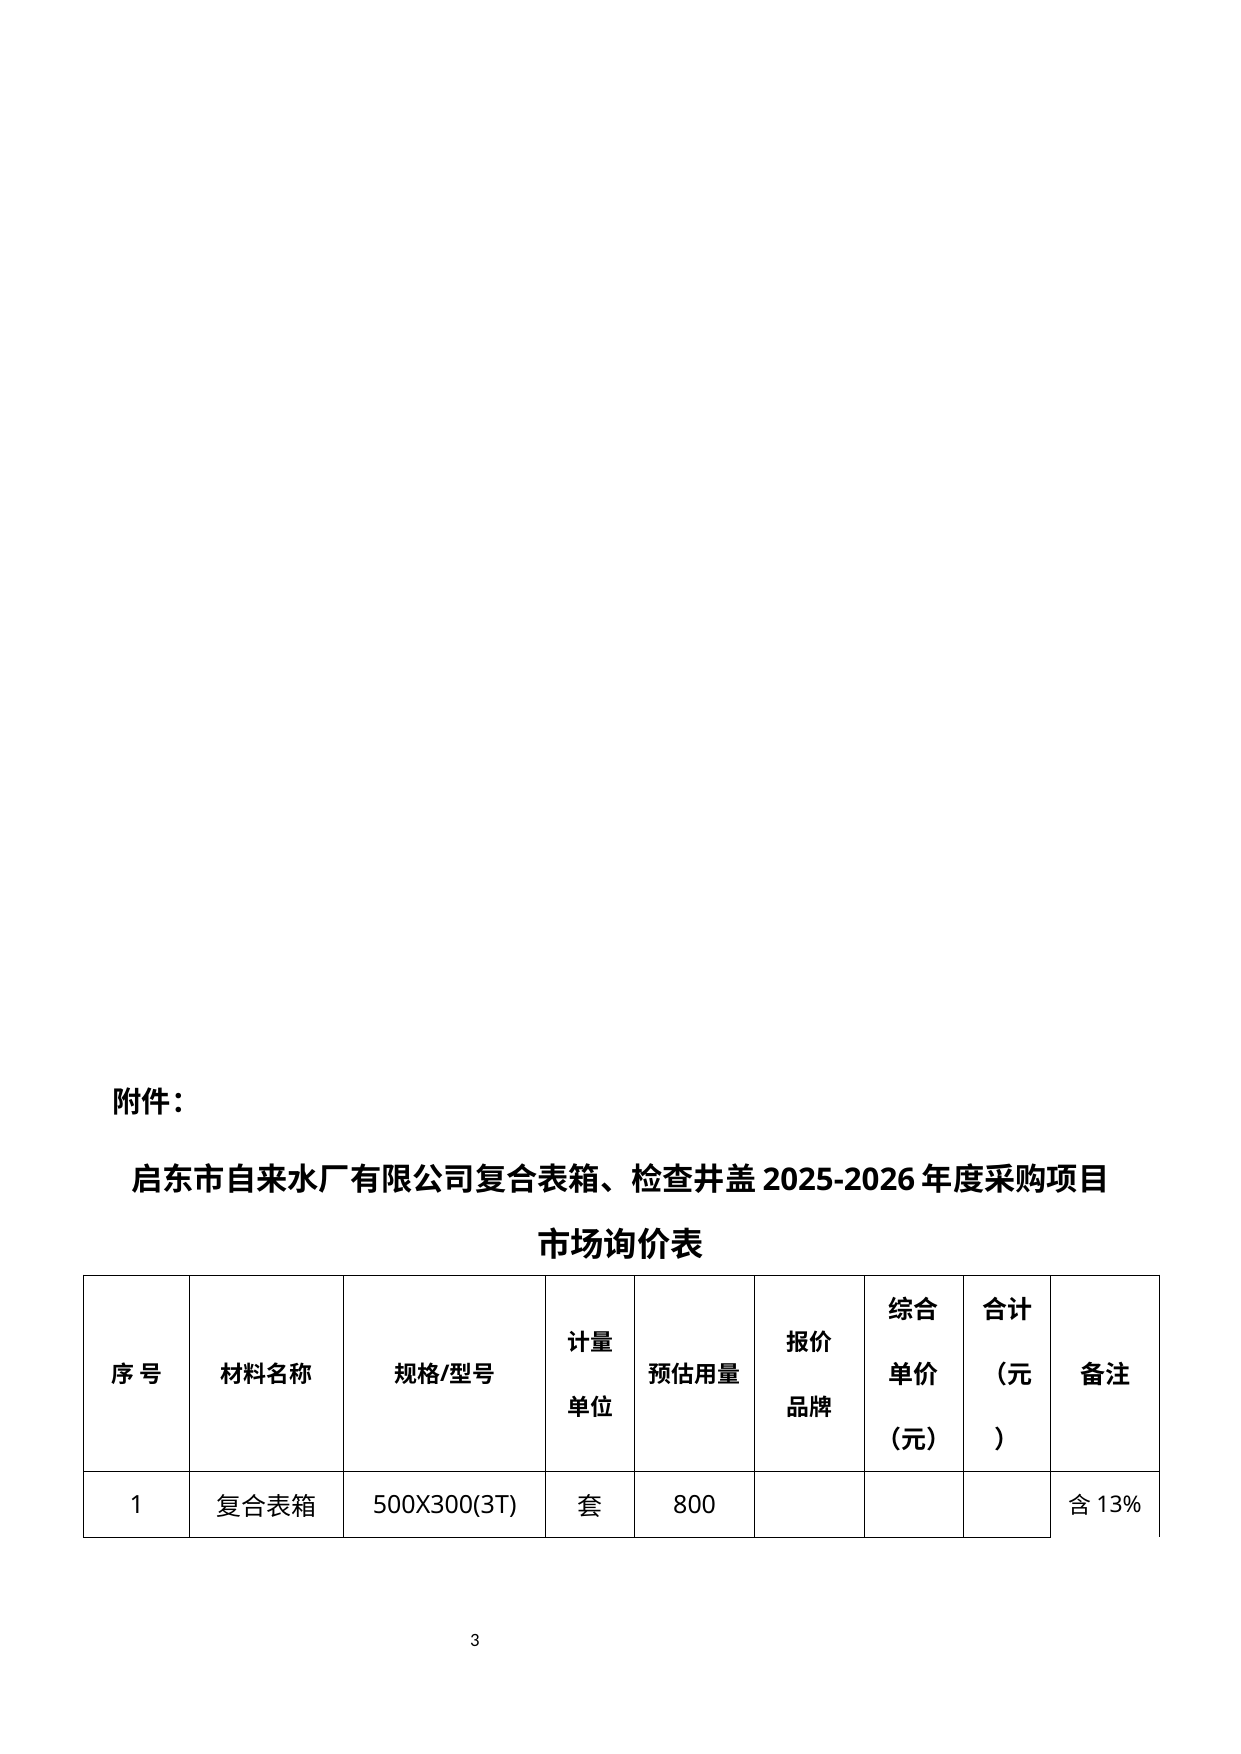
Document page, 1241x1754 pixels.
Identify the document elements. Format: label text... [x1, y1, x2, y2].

table_cell 复合表箱 [190, 1472, 343, 1537]
table_header 材料名称 [190, 1276, 343, 1471]
table_header 预估用量 [635, 1276, 754, 1471]
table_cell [1051, 1472, 1159, 1537]
table_header 规格/型号 [344, 1276, 545, 1471]
table_header 备注 [1051, 1276, 1159, 1471]
table_header 综合 单价 （元） [865, 1276, 963, 1471]
table_cell [755, 1472, 864, 1537]
table_cell [964, 1472, 1050, 1537]
table_cell 500X300(3T) [344, 1472, 545, 1537]
table_cell [865, 1472, 963, 1537]
table_header 计量单位 [546, 1276, 634, 1471]
table_header 报价 品牌 [755, 1276, 864, 1471]
text 附件： [112, 1067, 1128, 1132]
table_header 合计 （元） [964, 1276, 1050, 1471]
table_cell 1 [84, 1472, 189, 1537]
table_cell 套 [546, 1472, 634, 1537]
text 启东市自来水厂有限公司复合表箱、检查井盖2025-2026年度采购项目 [112, 1144, 1128, 1209]
table_cell 800 [635, 1472, 754, 1537]
table_header 序 号 [84, 1276, 189, 1471]
text 市场询价表 [112, 1209, 1128, 1274]
